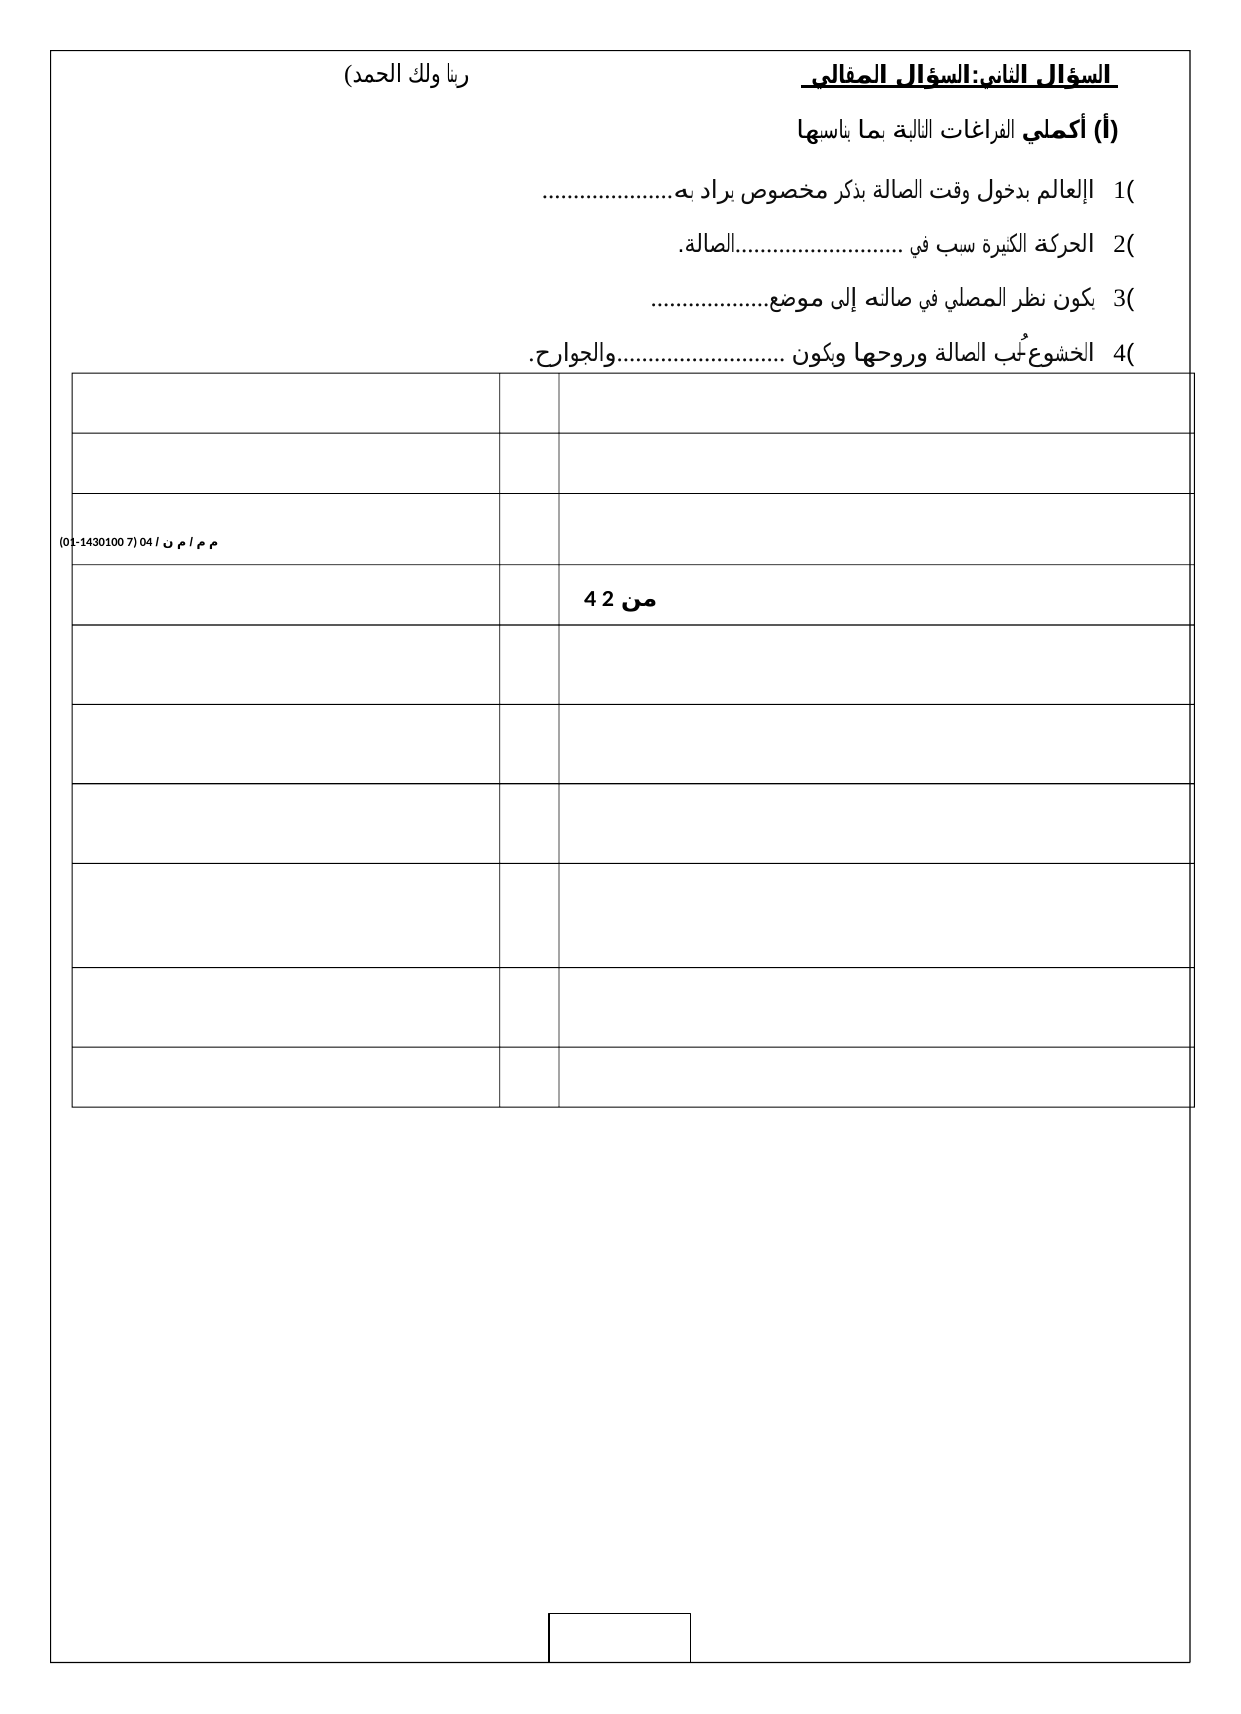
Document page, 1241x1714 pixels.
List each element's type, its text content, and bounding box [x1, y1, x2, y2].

text )3 يكون نظر المصلي في صالته إلى موضع................... [46, 283, 1134, 312]
text )1 اإلعالم بدخول وقت الصالة بذكر مخصوص يراد به..................... [46, 175, 1134, 204]
text (أ) أكملي الفراغات التالية بما يناسبها [672, 114, 1118, 143]
subtitle السؤال الثاني:السؤال المقالي [672, 60, 1118, 89]
text 4 من 2 [462, 584, 779, 612]
text (01-1430100 7) 04 / م م / م ن [59, 534, 1207, 550]
text )2 الحركة الكثيرة سبب في ...........................الصالة. [46, 229, 1134, 258]
text )4 الخشوع لُب الصالة وروحها ويكون ...........................والجوارح. [46, 332, 1134, 367]
text ربنا ولك الحمد) [46, 60, 469, 88]
